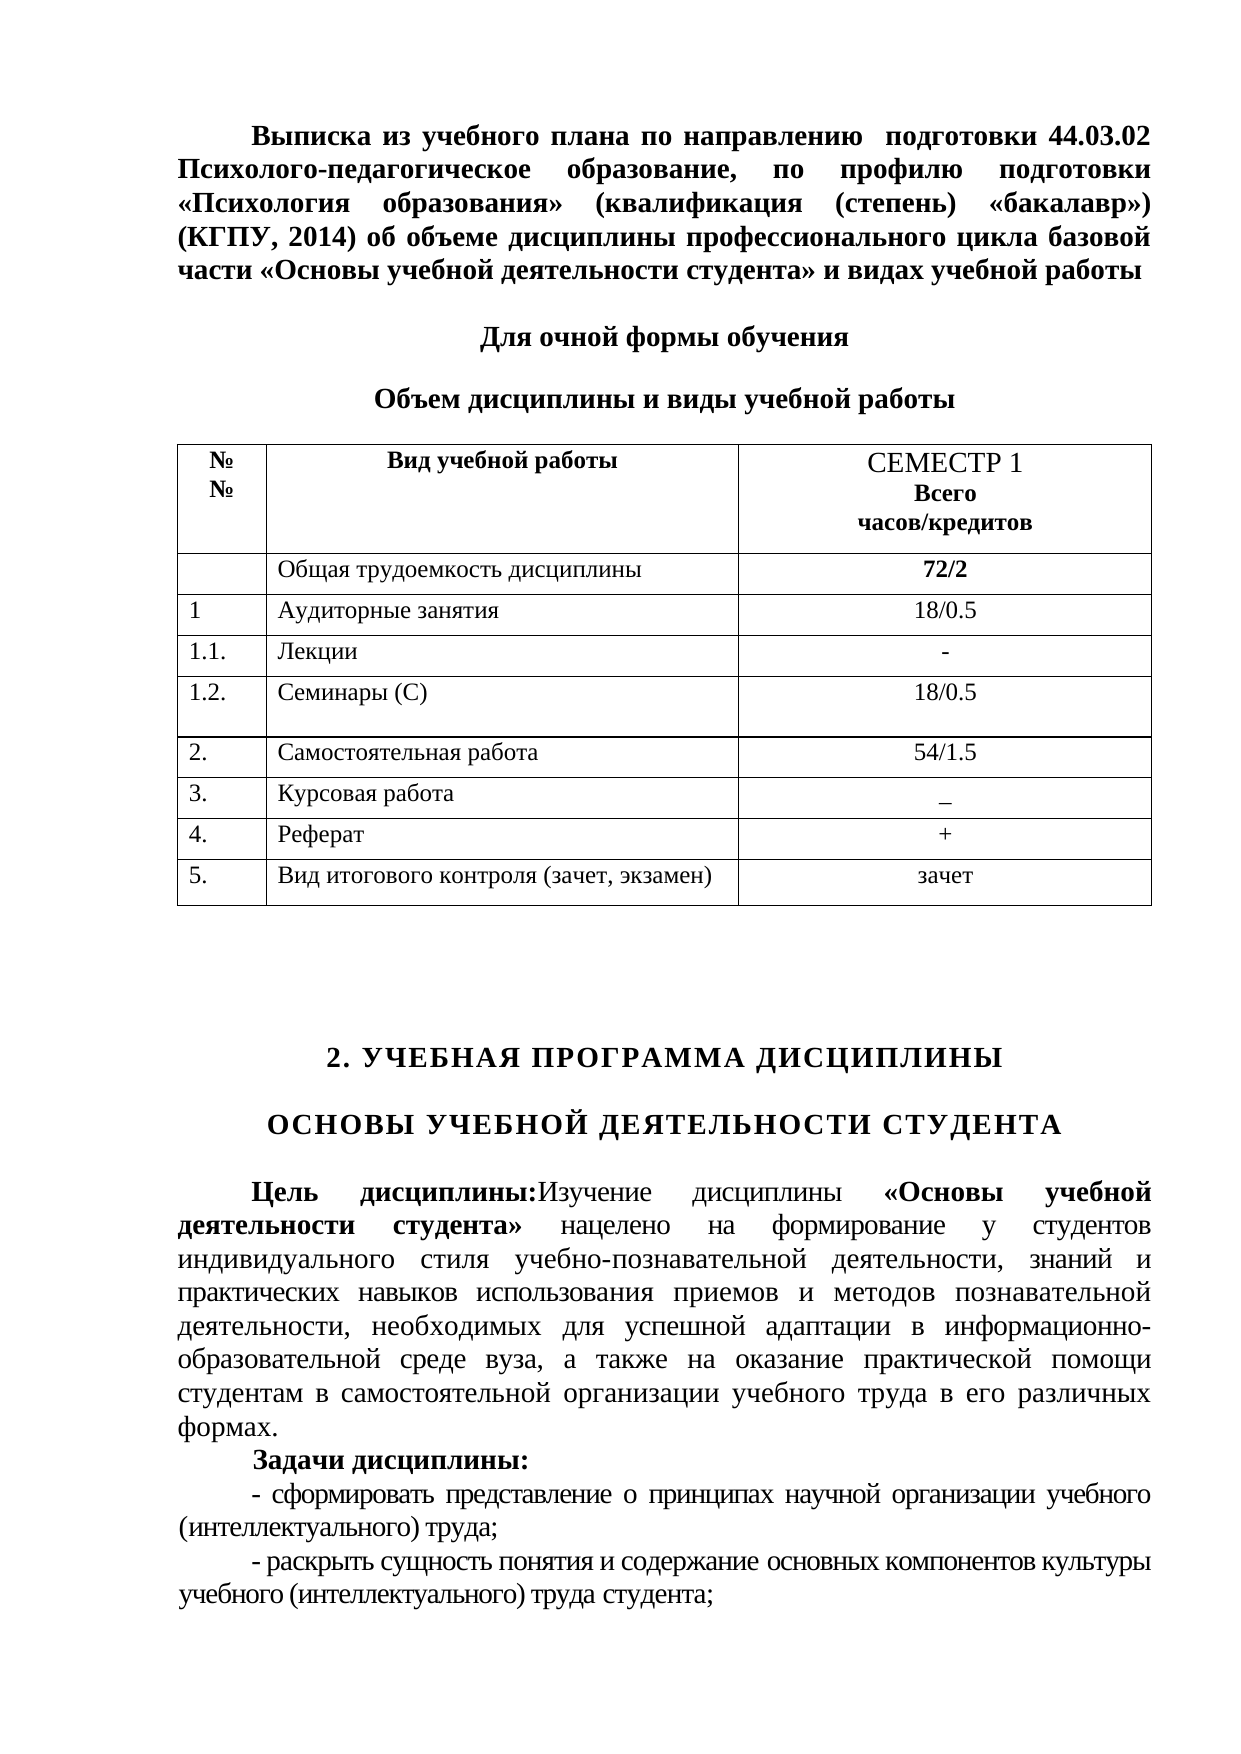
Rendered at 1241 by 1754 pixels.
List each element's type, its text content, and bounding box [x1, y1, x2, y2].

table_header Вид учебной работы [267, 445, 738, 553]
text - сформировать представление о принципах научной организации учебного (интеллектуального) труда; [178, 1476, 1152, 1543]
text Выписка из учебного плана по направлению подготовки 44.03.02 Психолого-педагогическое образование, по профилю подготовки «Психология образования» (квалификация (степень) «бакалавр») (КГПУ, 2014) об объеме дисциплины профессионального цикла базовой части «Основы учебной деятельности студента» и видах учебной работы [177, 118, 1152, 286]
text Цель дисциплины:Изучение дисциплины «Основы учебной деятельности студента» нацелено на формирование у студентов индивидуального стиля учебно-познавательной деятельности, знаний и практических навыков использования приемов и методов познавательной деятельности, необходимых для успешной адаптации в информационно-образовательной среде вуза, а также на оказание практической помощи студентам в самостоятельной организации учебного труда в его различных формах. [177, 1174, 1152, 1442]
table_cell Семинары (С) [267, 677, 738, 736]
table_cell 2. [178, 738, 266, 777]
table_cell Лекции [267, 636, 738, 676]
table_cell Реферат [267, 819, 738, 859]
table_cell 54/1.5 [739, 738, 1151, 777]
text - раскрыть сущность понятия и содержание основных компонентов культуры учебного (интеллектуального) труда студента; [178, 1543, 1152, 1610]
table_cell 4. [178, 819, 266, 859]
table_cell Курсовая работа [267, 778, 738, 818]
table_header СЕМЕСТР 1 Всего часов/кредитов [739, 445, 1151, 553]
table_cell Общая трудоемкость дисциплины [267, 554, 738, 594]
table_header № № [178, 445, 266, 553]
table_cell [178, 554, 266, 594]
table_cell 72/2 [739, 554, 1151, 594]
table_cell 18/0.5 [739, 677, 1151, 736]
table_cell Самостоятельная работа [267, 738, 738, 777]
table_cell 18/0.5 [739, 595, 1151, 635]
table_cell + [739, 819, 1151, 859]
table_cell 1.2. [178, 677, 266, 736]
text ОСНОВЫ УЧЕБНОЙ ДЕЯТЕЛЬНОСТИ СТУДЕНТА [177, 1107, 1152, 1140]
table_cell Аудиторные занятия [267, 595, 738, 635]
text Объем дисциплины и виды учебной работы [177, 382, 1152, 415]
table_cell зачет [739, 860, 1151, 904]
text Для очной формы обучения [177, 319, 1152, 353]
table_cell 1 [178, 595, 266, 635]
text Задачи дисциплины: [177, 1442, 1152, 1476]
table_cell 5. [178, 860, 266, 904]
table_cell Вид итогового контроля (зачет, экзамен) [267, 860, 738, 904]
table_cell _ [739, 778, 1151, 818]
table_cell - [739, 636, 1151, 676]
table_cell 1.1. [178, 636, 266, 676]
table_cell 3. [178, 778, 266, 818]
text 2. УЧЕБНАЯ ПРОГРАММА ДИСЦИПЛИНЫ [177, 1040, 1152, 1073]
